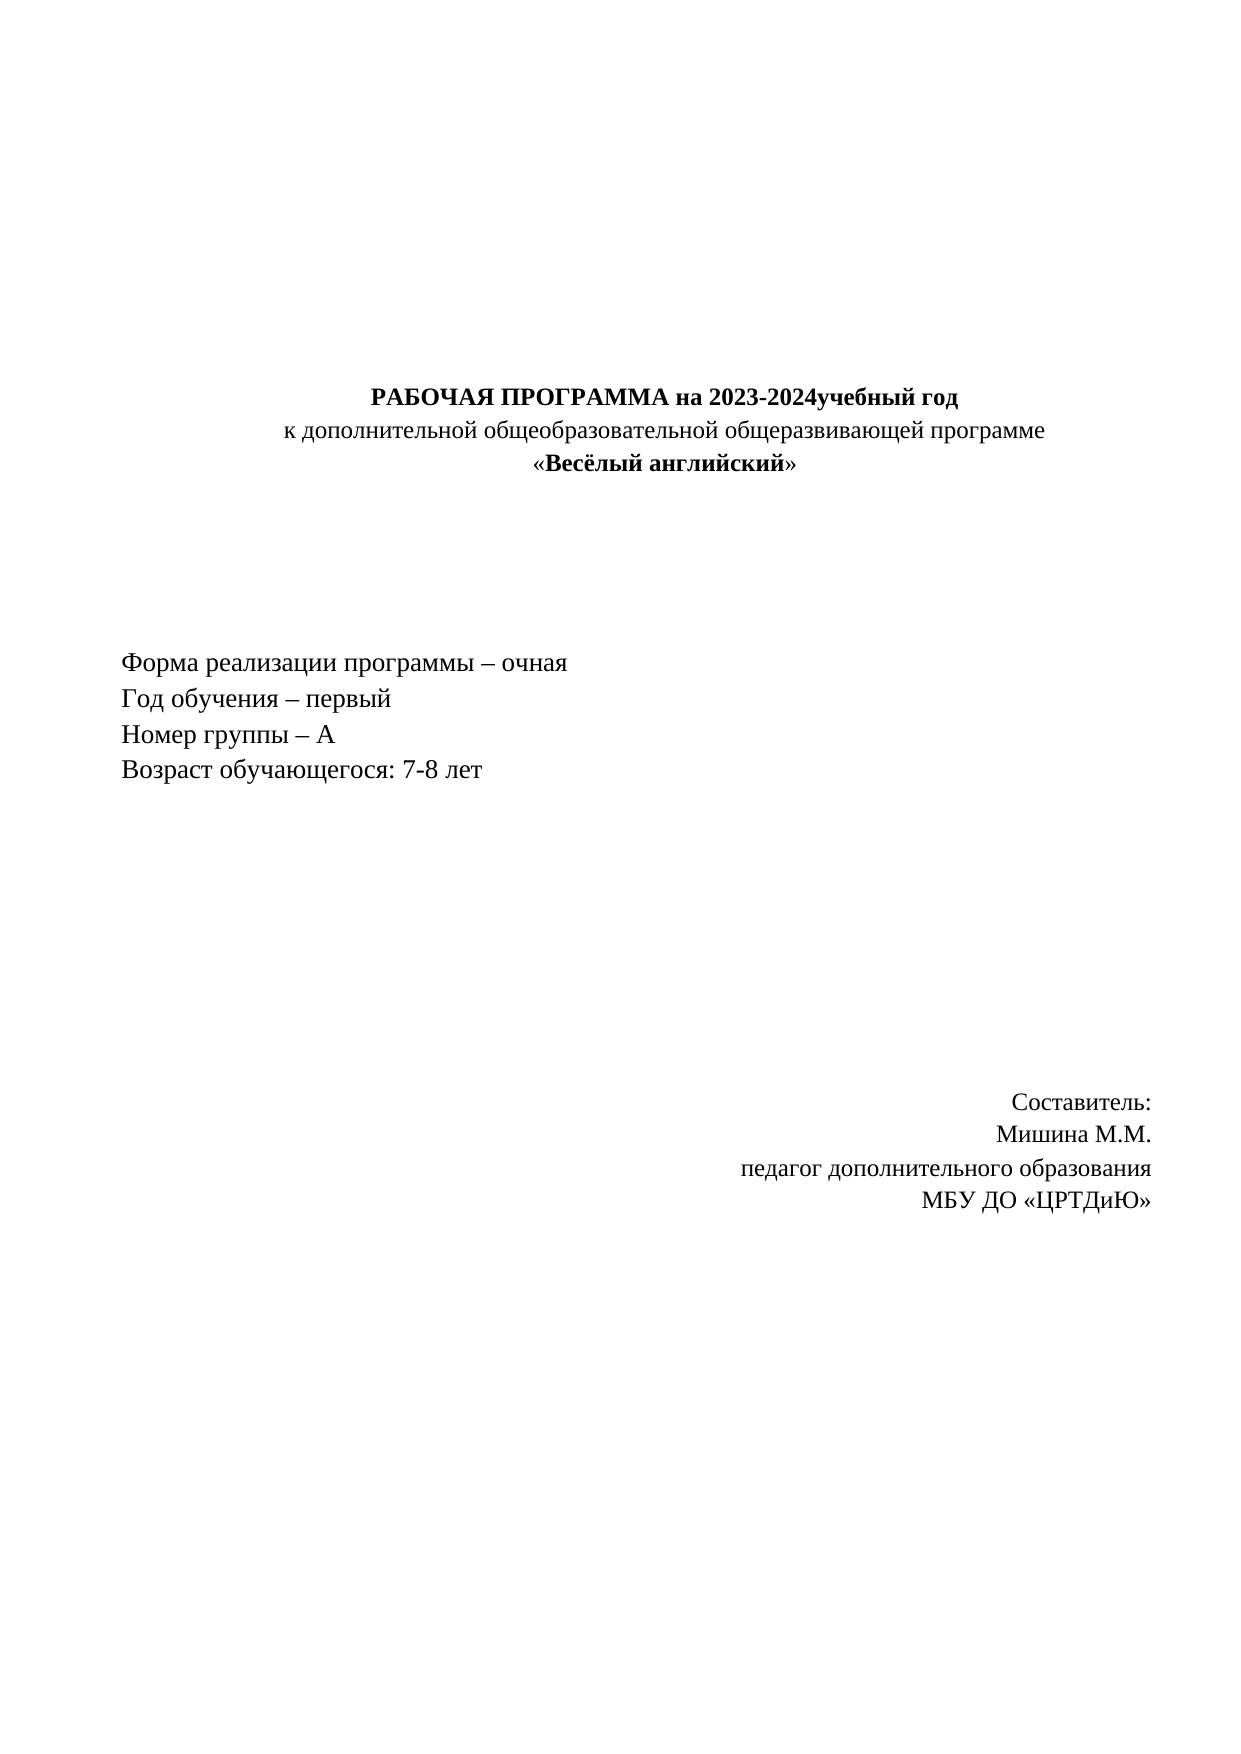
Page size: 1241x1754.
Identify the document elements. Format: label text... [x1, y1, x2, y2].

text Составитель: [177, 1087, 1152, 1115]
text РАБОЧАЯ ПРОГРАММА на 2023-2024учебный год [177, 382, 1152, 411]
text педагог дополнительного образования [177, 1153, 1152, 1181]
text Мишина М.М. [177, 1119, 1152, 1148]
text «Весёлый английский» [177, 448, 1152, 477]
text Год обучения – первый [121, 682, 1152, 713]
text Номер группы – А [121, 718, 1152, 749]
text Форма реализации программы – очная [121, 646, 1152, 678]
text Возраст обучающегося: 7-8 лет [121, 754, 1152, 785]
text МБУ ДО «ЦРТДиЮ» [177, 1186, 1152, 1214]
text к дополнительной общеобразовательной общеразвивающей программе [177, 415, 1152, 444]
